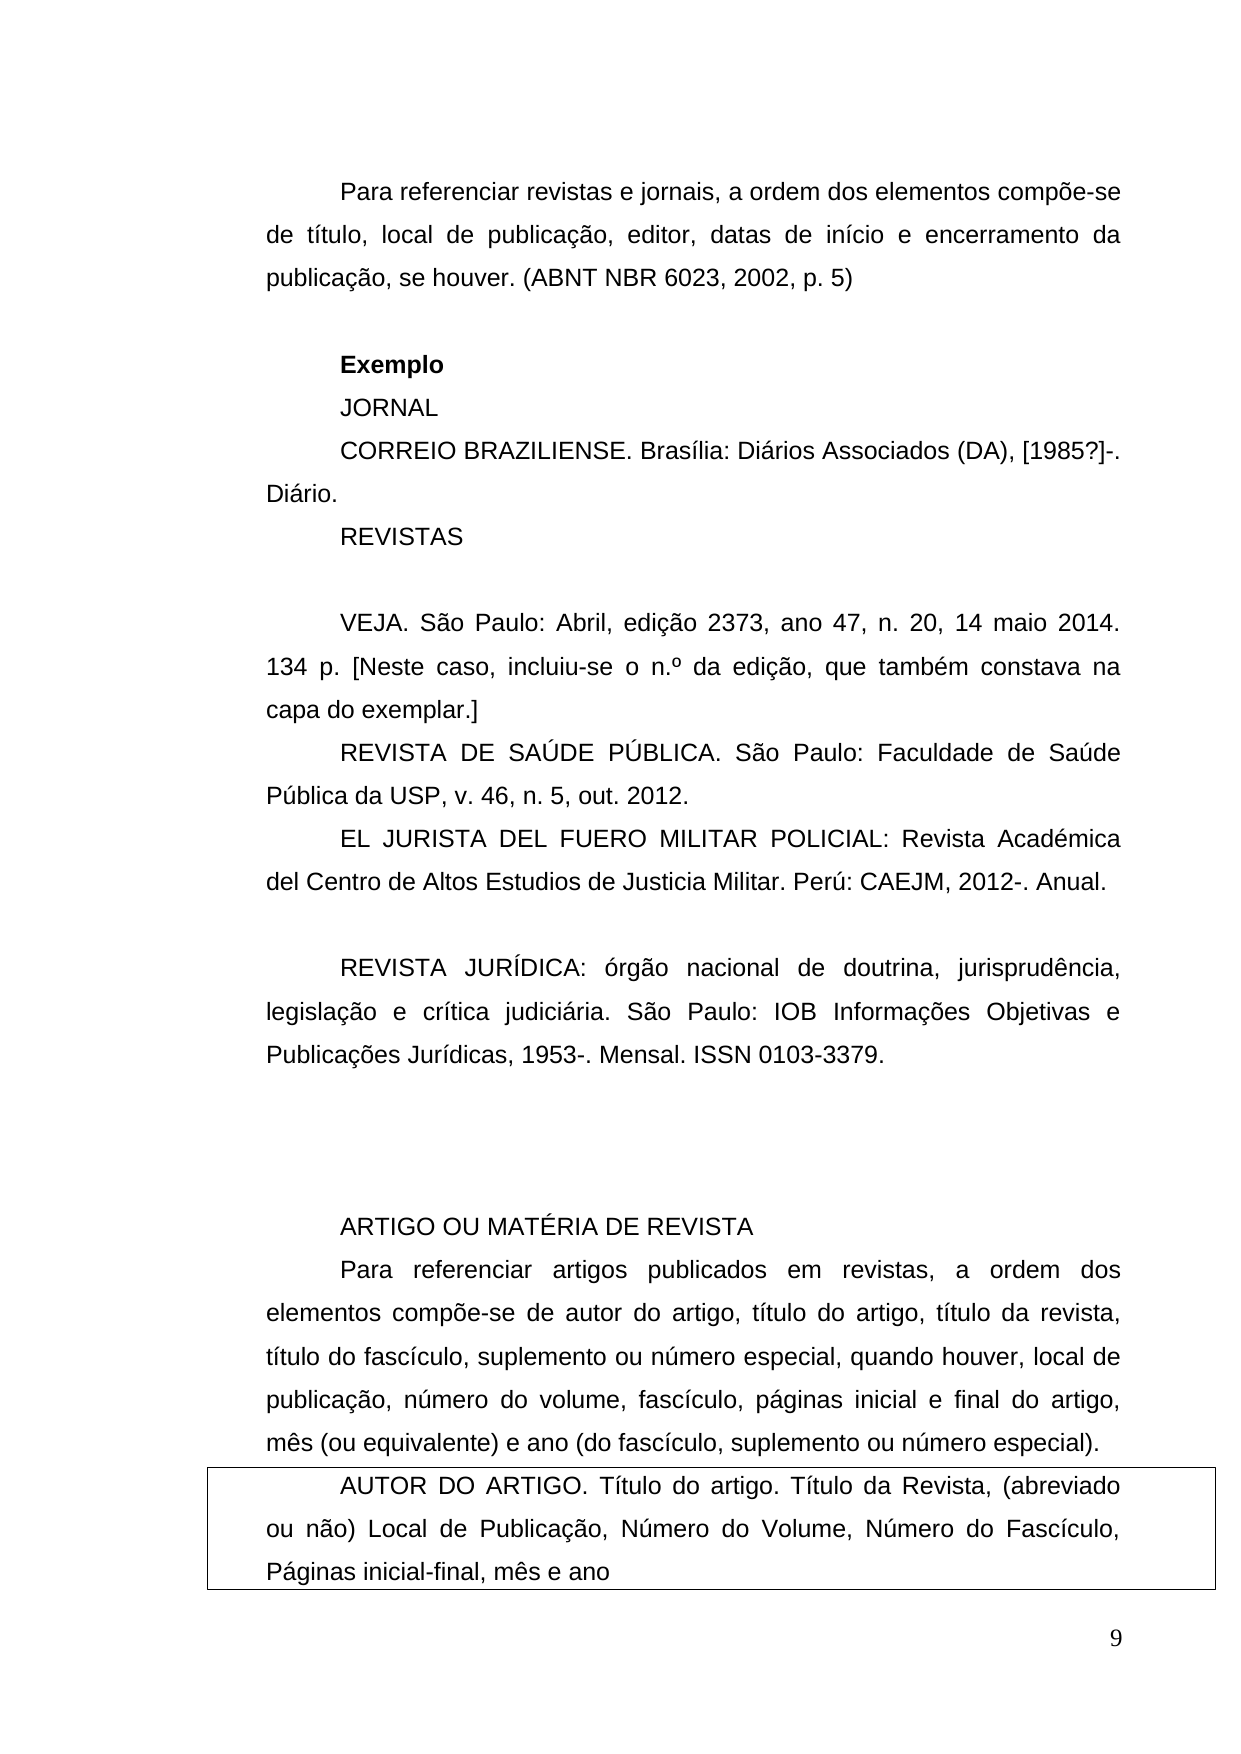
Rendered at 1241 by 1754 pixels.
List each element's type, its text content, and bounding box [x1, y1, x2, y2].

text REVISTAS [266, 522, 1122, 551]
text CORREIO BRAZILIENSE. Brasília: Diários Associados (DA), [1985?]-. Diário. [266, 436, 1122, 508]
text Para referenciar artigos publicados em revistas, a ordem dos elementos compõe-se de autor do artigo, título do artigo, título da revista, título do fascículo, suplemento ou número especial, quando houver, local de publicação, número do volume, fascículo, páginas inicial e final do artigo, mês (ou equivalente) e ano (do fascículo, suplemento ou número especial). [266, 1255, 1122, 1457]
text EL JURISTA DEL FUERO MILITAR POLICIAL: Revista Académica del Centro de Altos Estudios de Justicia Militar. Perú: CAEJM, 2012-. Anual. [266, 824, 1122, 896]
text JORNAL [266, 393, 1122, 422]
text ARTIGO OU MATÉRIA DE REVISTA [266, 1212, 1122, 1241]
text VEJA. São Paulo: Abril, edição 2373, ano 47, n. 20, 14 maio 2014. 134 p. [Neste caso, incluiu-se o n.º da edição, que também constava na capa do exemplar.] [266, 608, 1122, 723]
text Exemplo [266, 350, 1122, 378]
text REVISTA JURÍDICA: órgão nacional de doutrina, jurisprudência, legislação e crítica judiciária. São Paulo: IOB Informações Objetivas e Publicações Jurídicas, 1953-. Mensal. ISSN 0103-3379. [266, 953, 1122, 1068]
text AUTOR DO ARTIGO. Título do artigo. Título da Revista, (abreviado ou não) Local de Publicação, Número do Volume, Número do Fascículo, Páginas inicial-final, mês e ano [266, 1471, 1122, 1586]
text Para referenciar revistas e jornais, a ordem dos elementos compõe-se de título, local de publicação, editor, datas de início e encerramento da publicação, se houver. (ABNT NBR 6023, 2002, p. 5) [266, 177, 1122, 292]
text REVISTA DE SAÚDE PÚBLICA. São Paulo: Faculdade de Saúde Pública da USP, v. 46, n. 5, out. 2012. [266, 738, 1122, 810]
